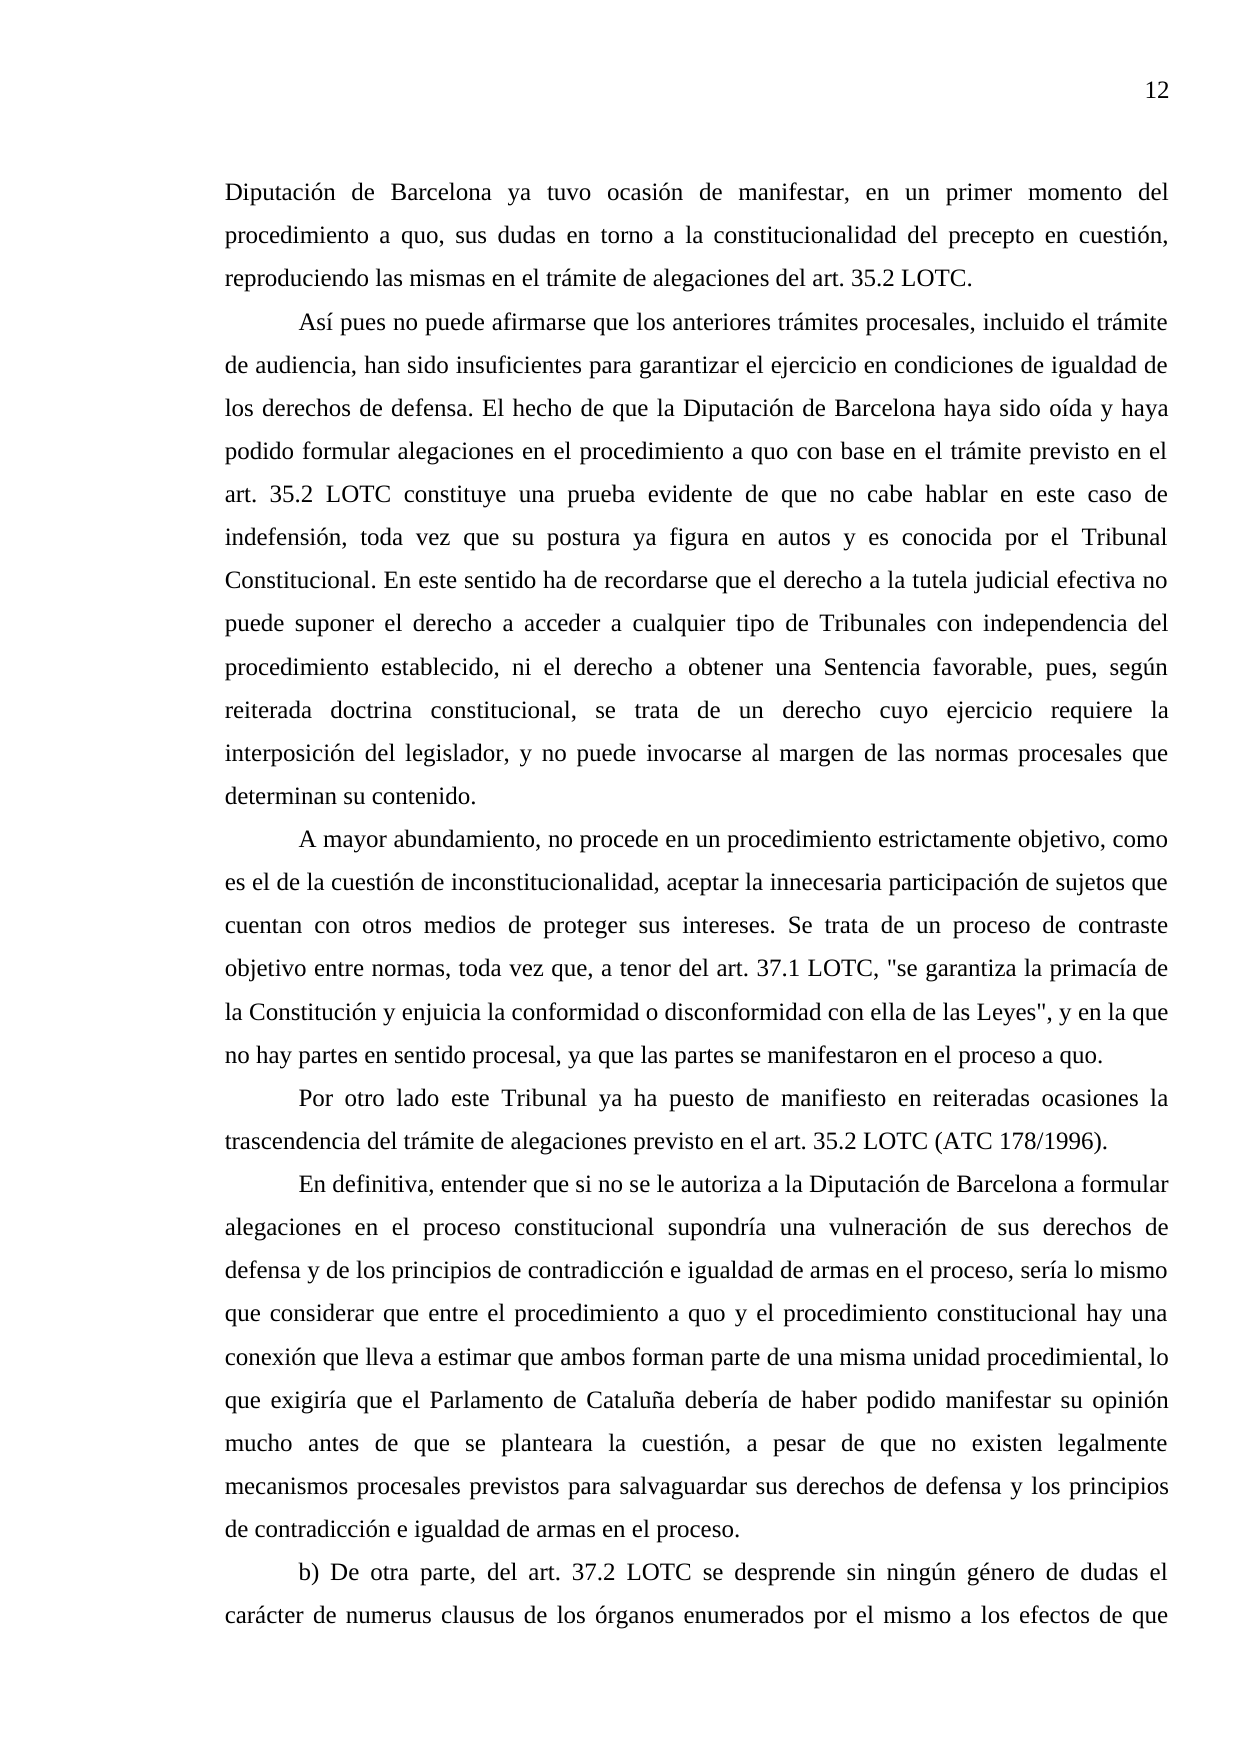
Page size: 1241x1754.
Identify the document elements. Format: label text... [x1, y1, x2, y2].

text A mayor abundamiento, no procede en un procedimiento estrictamente objetivo, como es el de la cuestión de inconstitucionalidad, aceptar la innecesaria participación de sujetos que cuentan con otros medios de proteger sus intereses. Se trata de un proceso de contraste objetivo entre normas, toda vez que, a tenor del art. 37.1 LOTC, "se garantiza la primacía de la Constitución y enjuicia la conformidad o disconformidad con ella de las Leyes", y en la que no hay partes en sentido procesal, ya que las partes se manifestaron en el proceso a quo. [224, 824, 1169, 1068]
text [224, 177, 1169, 292]
text Por otro lado este Tribunal ya ha puesto de manifiesto en reiteradas ocasiones la trascendencia del trámite de alegaciones previsto en el art. 35.2 LOTC (ATC 178/1996). [224, 1083, 1169, 1155]
text Así pues no puede afirmarse que los anteriores trámites procesales, incluido el trámite de audiencia, han sido insuficientes para garantizar el ejercicio en condiciones de igualdad de los derechos de defensa. El hecho de que la Diputación de Barcelona haya sido oída y haya podido formular alegaciones en el procedimiento a quo con base en el trámite previsto en el art. 35.2 LOTC constituye una prueba evidente de que no cabe hablar en este caso de indefensión, toda vez que su postura ya figura en autos y es conocida por el Tribunal Constitucional. En este sentido ha de recordarse que el derecho a la tutela judicial efectiva no puede suponer el derecho a acceder a cualquier tipo de Tribunales con independencia del procedimiento establecido, ni el derecho a obtener una Sentencia favorable, pues, según reiterada doctrina constitucional, se trata de un derecho cuyo ejercicio requiere la interposición del legislador, y no puede invocarse al margen de las normas procesales que determinan su contenido. [224, 307, 1169, 810]
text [224, 1557, 1169, 1629]
text En definitiva, entender que si no se le autoriza a la Diputación de Barcelona a formular alegaciones en el proceso constitucional supondría una vulneración de sus derechos de defensa y de los principios de contradicción e igualdad de armas en el proceso, sería lo mismo que considerar que entre el procedimiento a quo y el procedimiento constitucional hay una conexión que lleva a estimar que ambos forman parte de una misma unidad procedimiental, lo que exigiría que el Parlamento de Cataluña debería de haber podido manifestar su opinión mucho antes de que se planteara la cuestión, a pesar de que no existen legalmente mecanismos procesales previstos para salvaguardar sus derechos de defensa y los principios de contradicción e igualdad de armas en el proceso. [224, 1169, 1169, 1543]
